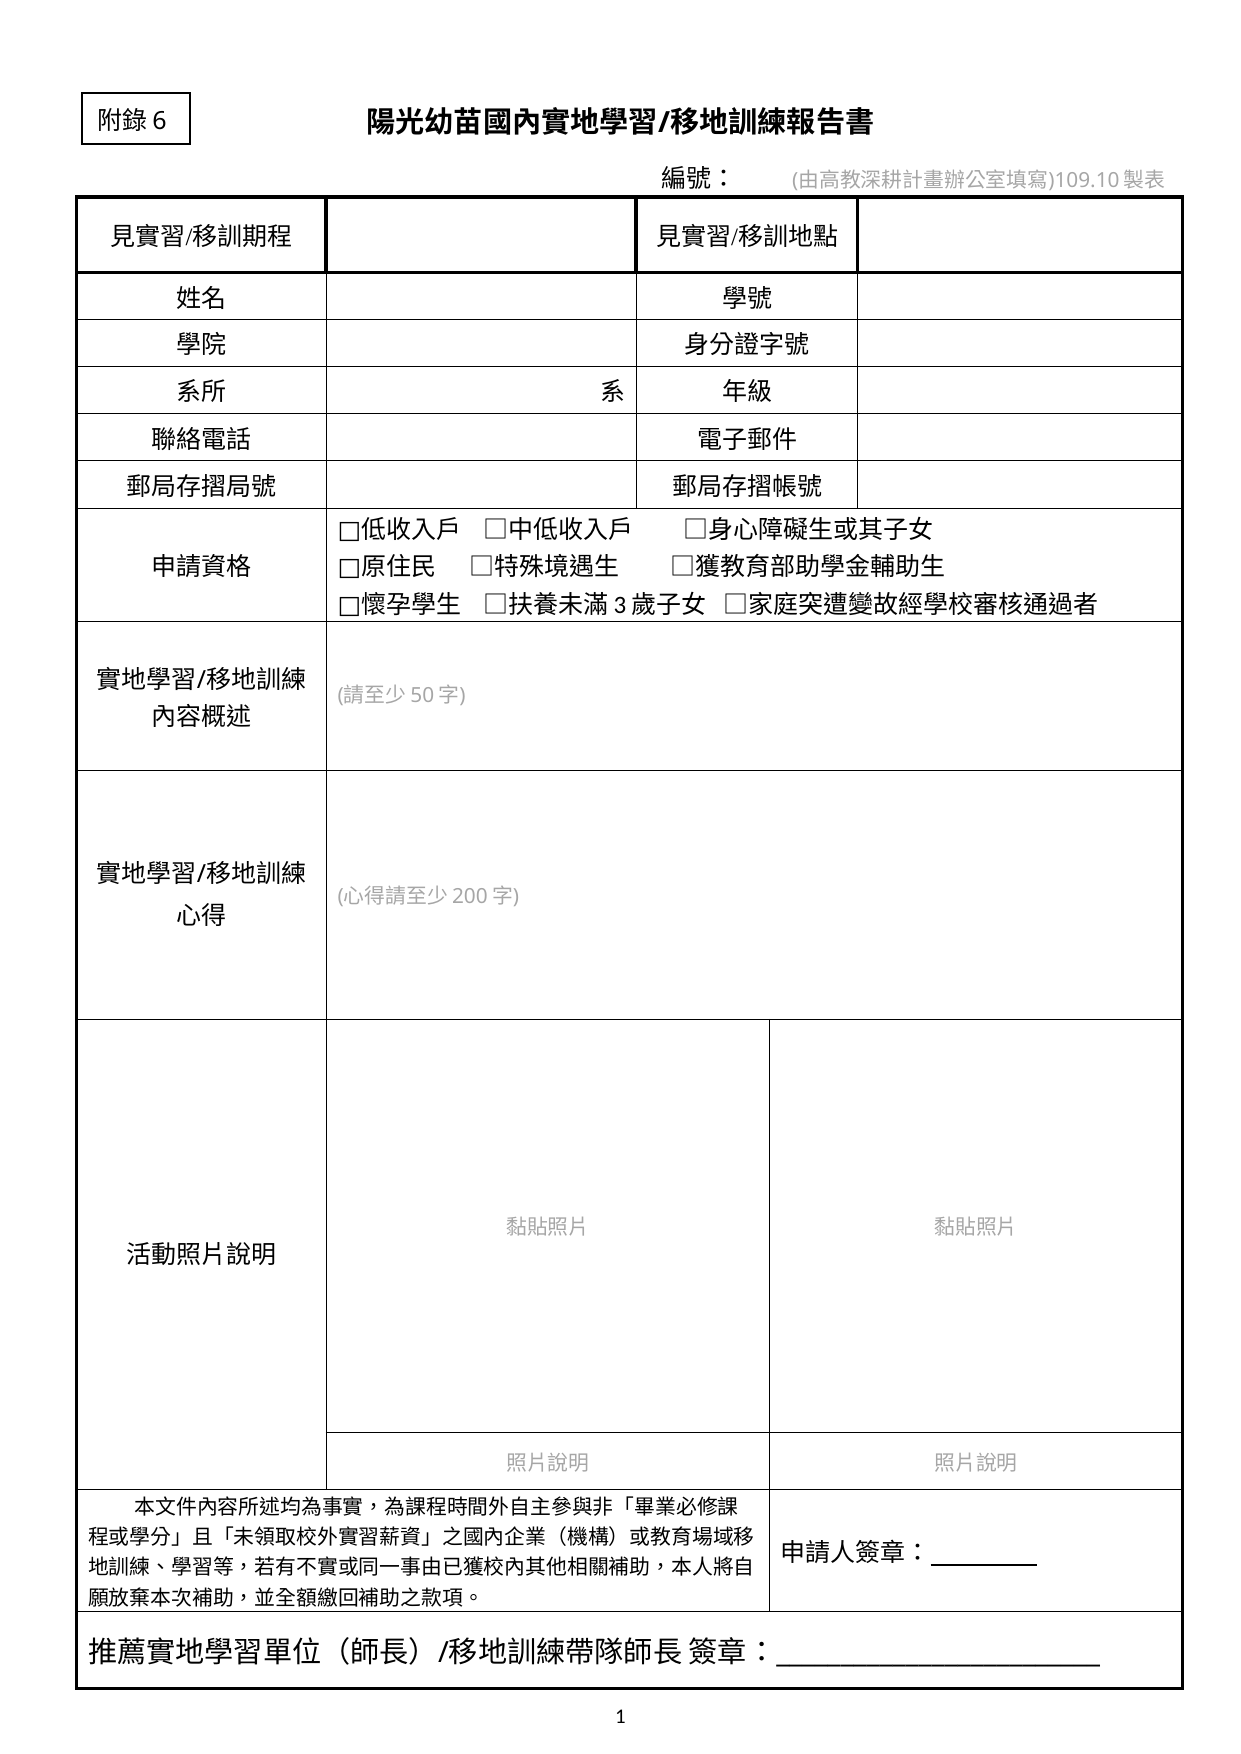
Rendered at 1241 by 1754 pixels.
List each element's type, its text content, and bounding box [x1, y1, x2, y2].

table_cell [858, 461, 1181, 508]
table_cell [327, 320, 636, 366]
table_header 見實習/移訓地點 [638, 199, 856, 271]
table_cell 黏貼照片 [770, 1020, 1181, 1432]
table_cell [327, 414, 636, 460]
table_cell [858, 274, 1181, 318]
table_cell 郵局存摺局號 [78, 461, 326, 508]
table_cell [858, 320, 1181, 366]
table_cell □低收入戶 □中低收入戶 □身心障礙生或其子女 □原住民 □特殊境遇生 □獲教育部助學金輔助生 □懷孕學生 □扶養未滿3歲子女 □家庭突遭變故經學校審核通過者 [327, 509, 1181, 621]
table_cell 實地學習/移地訓練 內容概述 [78, 622, 326, 770]
table_cell 申請資格 [78, 509, 326, 621]
table_cell 黏貼照片 [327, 1020, 769, 1432]
table_header 見實習/移訓期程 [78, 199, 324, 271]
table_cell 電子郵件 [637, 414, 857, 460]
table_cell 推薦實地學習單位（師長）/移地訓練帶隊師長 簽章：_________________________ [78, 1612, 1181, 1687]
table_cell [858, 367, 1181, 413]
table_cell 照片說明 [327, 1433, 769, 1489]
table_cell (心得請至少200字) [327, 771, 1181, 1019]
table_cell 申請人簽章： [770, 1490, 1181, 1611]
table_cell 系所 [78, 367, 326, 413]
table_cell 學號 [637, 274, 857, 318]
table_cell 活動照片說明 [78, 1020, 326, 1489]
table_cell [327, 274, 636, 318]
text 編號： (由高教深耕計畫辦公室填寫)109.10製表 [75, 158, 1165, 195]
table_cell (請至少50字) [327, 622, 1181, 770]
table_cell 實地學習/移地訓練心得 [78, 771, 326, 1019]
table_cell 照片說明 [770, 1433, 1181, 1489]
table_cell 本文件內容所述均為事實，為課程時間外自主參與非「畢業必修課程或學分」且「未領取校外實習薪資」之國內企業（機構）或教育場域移地訓練、學習等，若有不實或同一事由已獲校內其他相關補助，本人將自願放棄本次補助，並全額繳回補助之款項。 [78, 1490, 769, 1611]
table_cell 學院 [78, 320, 326, 366]
table_cell 郵局存摺帳號 [637, 461, 857, 508]
table_header [328, 199, 634, 271]
table_header [859, 199, 1181, 271]
table_cell 系 [327, 367, 636, 413]
table_cell [327, 461, 636, 508]
table_cell [858, 414, 1181, 460]
table_cell 年級 [637, 367, 857, 413]
table_cell 聯絡電話 [78, 414, 326, 460]
table_cell 姓名 [78, 274, 326, 318]
table_cell 身分證字號 [637, 320, 857, 366]
text 陽光幼苗國內實地學習/移地訓練報告書 [75, 83, 1165, 158]
